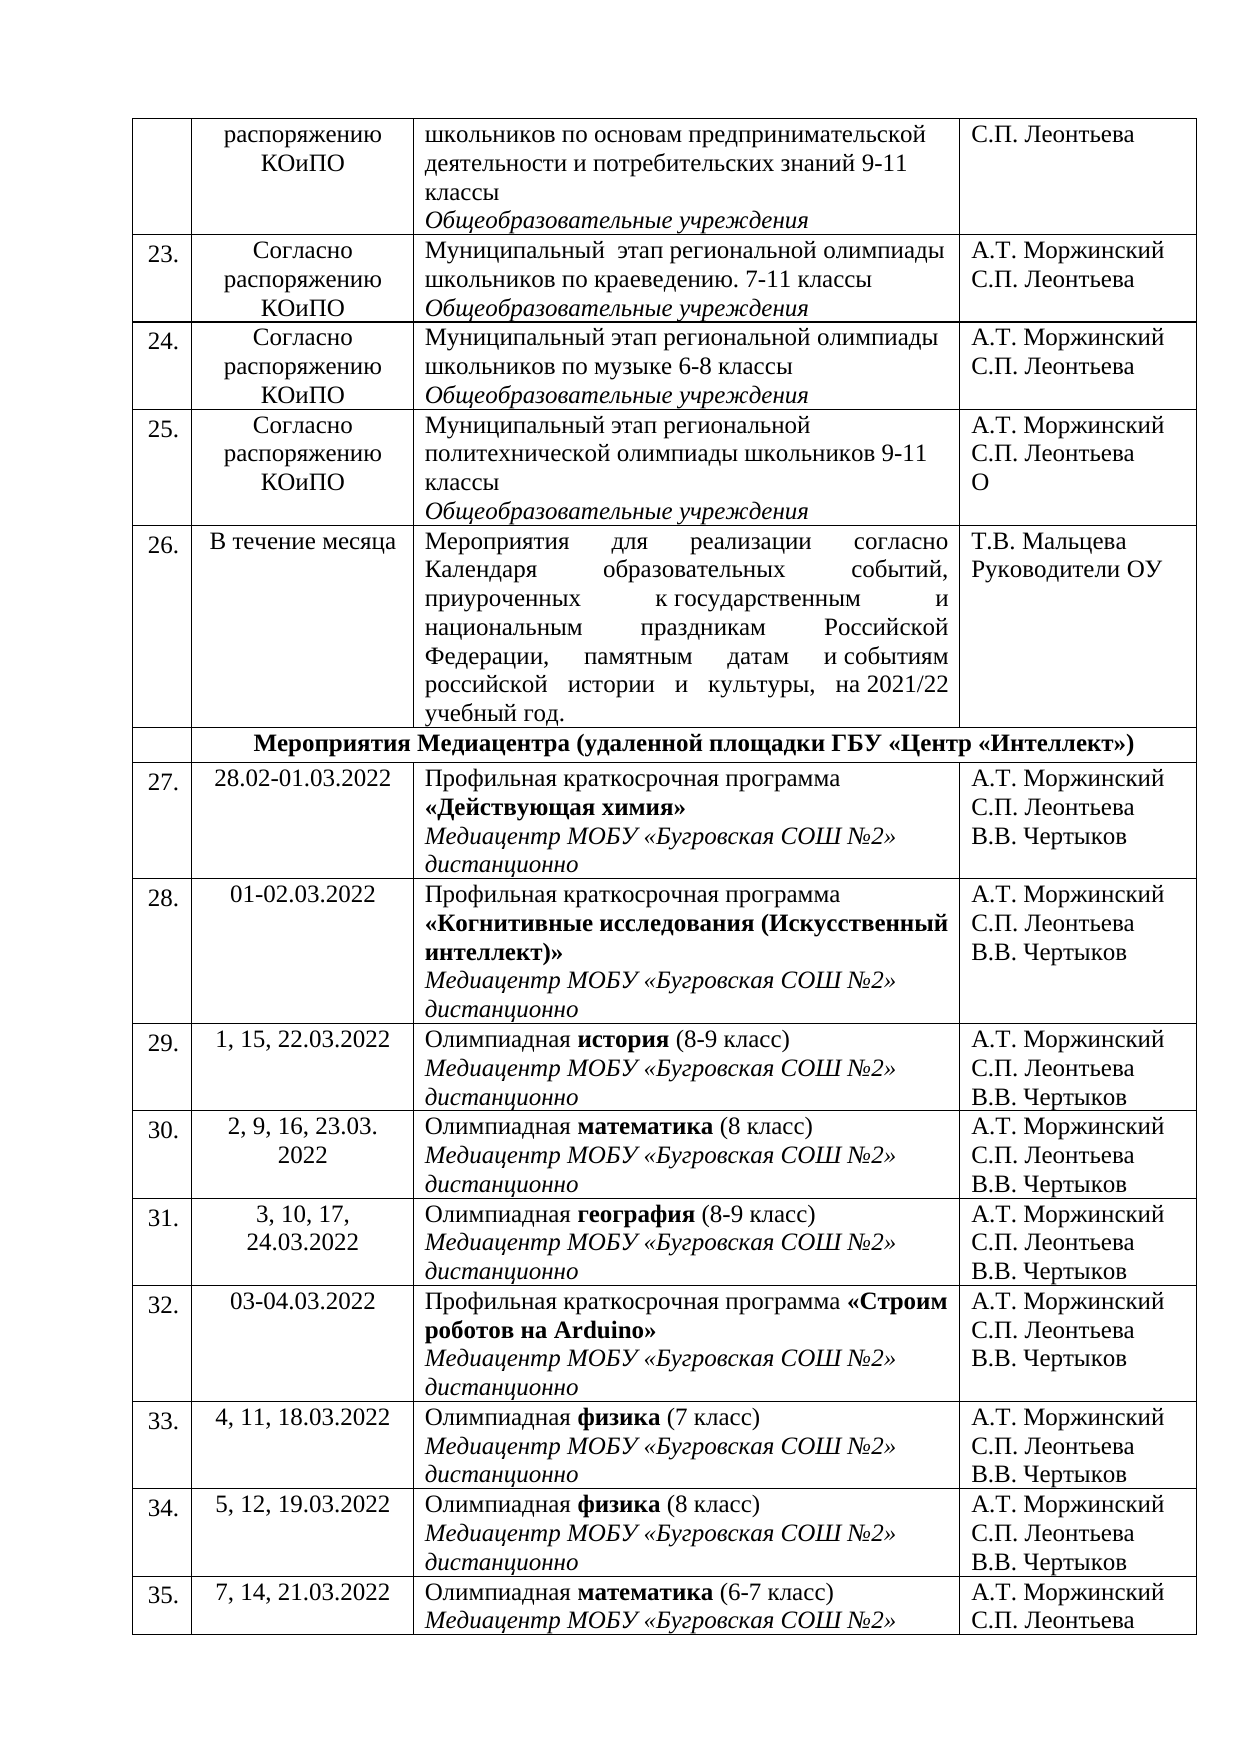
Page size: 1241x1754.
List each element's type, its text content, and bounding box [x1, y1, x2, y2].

table_cell 2, 9, 16, 23.03. 2022 [192, 1111, 413, 1198]
table_cell В течение месяца [192, 526, 413, 727]
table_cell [192, 119, 413, 234]
table_cell [133, 1286, 191, 1401]
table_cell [960, 1577, 1196, 1634]
table_cell А.Т. Моржинский С.П. Леонтьева В.В. Чертыков [960, 1199, 1196, 1285]
table_cell Олимпиадная физика (8 класс) Медиацентр МОБУ «Бугровская СОШ №2» дистанционно [414, 1489, 959, 1576]
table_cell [414, 1577, 959, 1634]
table_cell 5, 12, 19.03.2022 [192, 1489, 413, 1576]
table_cell [133, 119, 191, 234]
table_cell Олимпиадная история (8-9 класс) Медиацентр МОБУ «Бугровская СОШ №2» дистанционно [414, 1024, 959, 1110]
table_cell А.Т. Моржинский С.П. Леонтьева [960, 323, 1196, 409]
table_cell Мероприятия Медиацентра (удаленной площадки ГБУ «Центр «Интеллект») [192, 728, 1196, 762]
table_cell А.Т. Моржинский С.П. Леонтьева В.В. Чертыков [960, 1111, 1196, 1198]
table_cell А.Т. Моржинский С.П. Леонтьева В.В. Чертыков [960, 1286, 1196, 1401]
table_cell А.Т. Моржинский С.П. Леонтьева В.В. Чертыков [960, 1402, 1196, 1488]
table_cell [133, 1199, 191, 1285]
table_cell [133, 1489, 191, 1576]
table_cell А.Т. Моржинский С.П. Леонтьева В.В. Чертыков [960, 763, 1196, 878]
table_cell 03-04.03.2022 [192, 1286, 413, 1401]
table_cell Олимпиадная география (8-9 класс) Медиацентр МОБУ «Бугровская СОШ №2» дистанционно [414, 1199, 959, 1285]
table_cell Согласно распоряжению КОиПО [192, 410, 413, 525]
table_cell А.Т. Моржинский С.П. Леонтьева О [960, 410, 1196, 525]
table_cell [133, 1024, 191, 1110]
table_cell 01-02.03.2022 [192, 879, 413, 1023]
table_cell [133, 763, 191, 878]
table_cell 7, 14, 21.03.2022 [192, 1577, 413, 1634]
table_cell 1, 15, 22.03.2022 [192, 1024, 413, 1110]
table_cell Профильная краткосрочная программа «Строим роботов на Arduino» Медиацентр МОБУ «Бугровская СОШ №2» дистанционно [414, 1286, 959, 1401]
table_cell Муниципальный этап региональной политехнической олимпиады школьников 9-11 классы Общеобразовательные учреждения [414, 410, 959, 525]
table_cell [133, 879, 191, 1023]
table_cell Профильная краткосрочная программа «Когнитивные исследования (Искусственный интеллект)» Медиацентр МОБУ «Бугровская СОШ №2» дистанционно [414, 879, 959, 1023]
table_cell А.Т. Моржинский С.П. Леонтьева В.В. Чертыков [960, 879, 1196, 1023]
table_cell Согласно распоряжению КОиПО [192, 235, 413, 321]
table_cell [133, 235, 191, 321]
table_cell А.Т. Моржинский С.П. Леонтьева [960, 235, 1196, 321]
table_cell [133, 1577, 191, 1634]
table_cell [133, 410, 191, 525]
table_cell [960, 119, 1196, 234]
table_cell 4, 11, 18.03.2022 [192, 1402, 413, 1488]
table_cell Муниципальный этап региональной олимпиады школьников по музыке 6-8 классы Общеобразовательные учреждения [414, 323, 959, 409]
table_cell [133, 526, 191, 727]
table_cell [960, 1489, 1196, 1576]
table_cell Профильная краткосрочная программа «Действующая химия» Медиацентр МОБУ «Бугровская СОШ №2» дистанционно [414, 763, 959, 878]
table_cell А.Т. Моржинский С.П. Леонтьева В.В. Чертыков [960, 1024, 1196, 1110]
table_cell [133, 323, 191, 409]
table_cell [414, 119, 959, 234]
table_cell Муниципальный этап региональной олимпиады школьников по краеведению. 7-11 классы Общеобразовательные учреждения [414, 235, 959, 321]
table_cell [133, 1402, 191, 1488]
table_cell 28.02-01.03.2022 [192, 763, 413, 878]
table_cell Согласно распоряжению КОиПО [192, 323, 413, 409]
table_cell Олимпиадная математика (8 класс) Медиацентр МОБУ «Бугровская СОШ №2» дистанционно [414, 1111, 959, 1198]
table_cell Мероприятия для реализации согласно Календаря образовательных событий, приуроченных к государственным и национальным праздникам Российской Федерации, памятным датам и событиям российской истории и культуры, на 2021/22 учебный год. [414, 526, 959, 727]
table_cell Олимпиадная физика (7 класс) Медиацентр МОБУ «Бугровская СОШ №2» дистанционно [414, 1402, 959, 1488]
table_cell [133, 728, 191, 762]
table_cell 3, 10, 17, 24.03.2022 [192, 1199, 413, 1285]
table_cell [133, 1111, 191, 1198]
table_cell Т.В. Мальцева Руководители ОУ [960, 526, 1196, 727]
